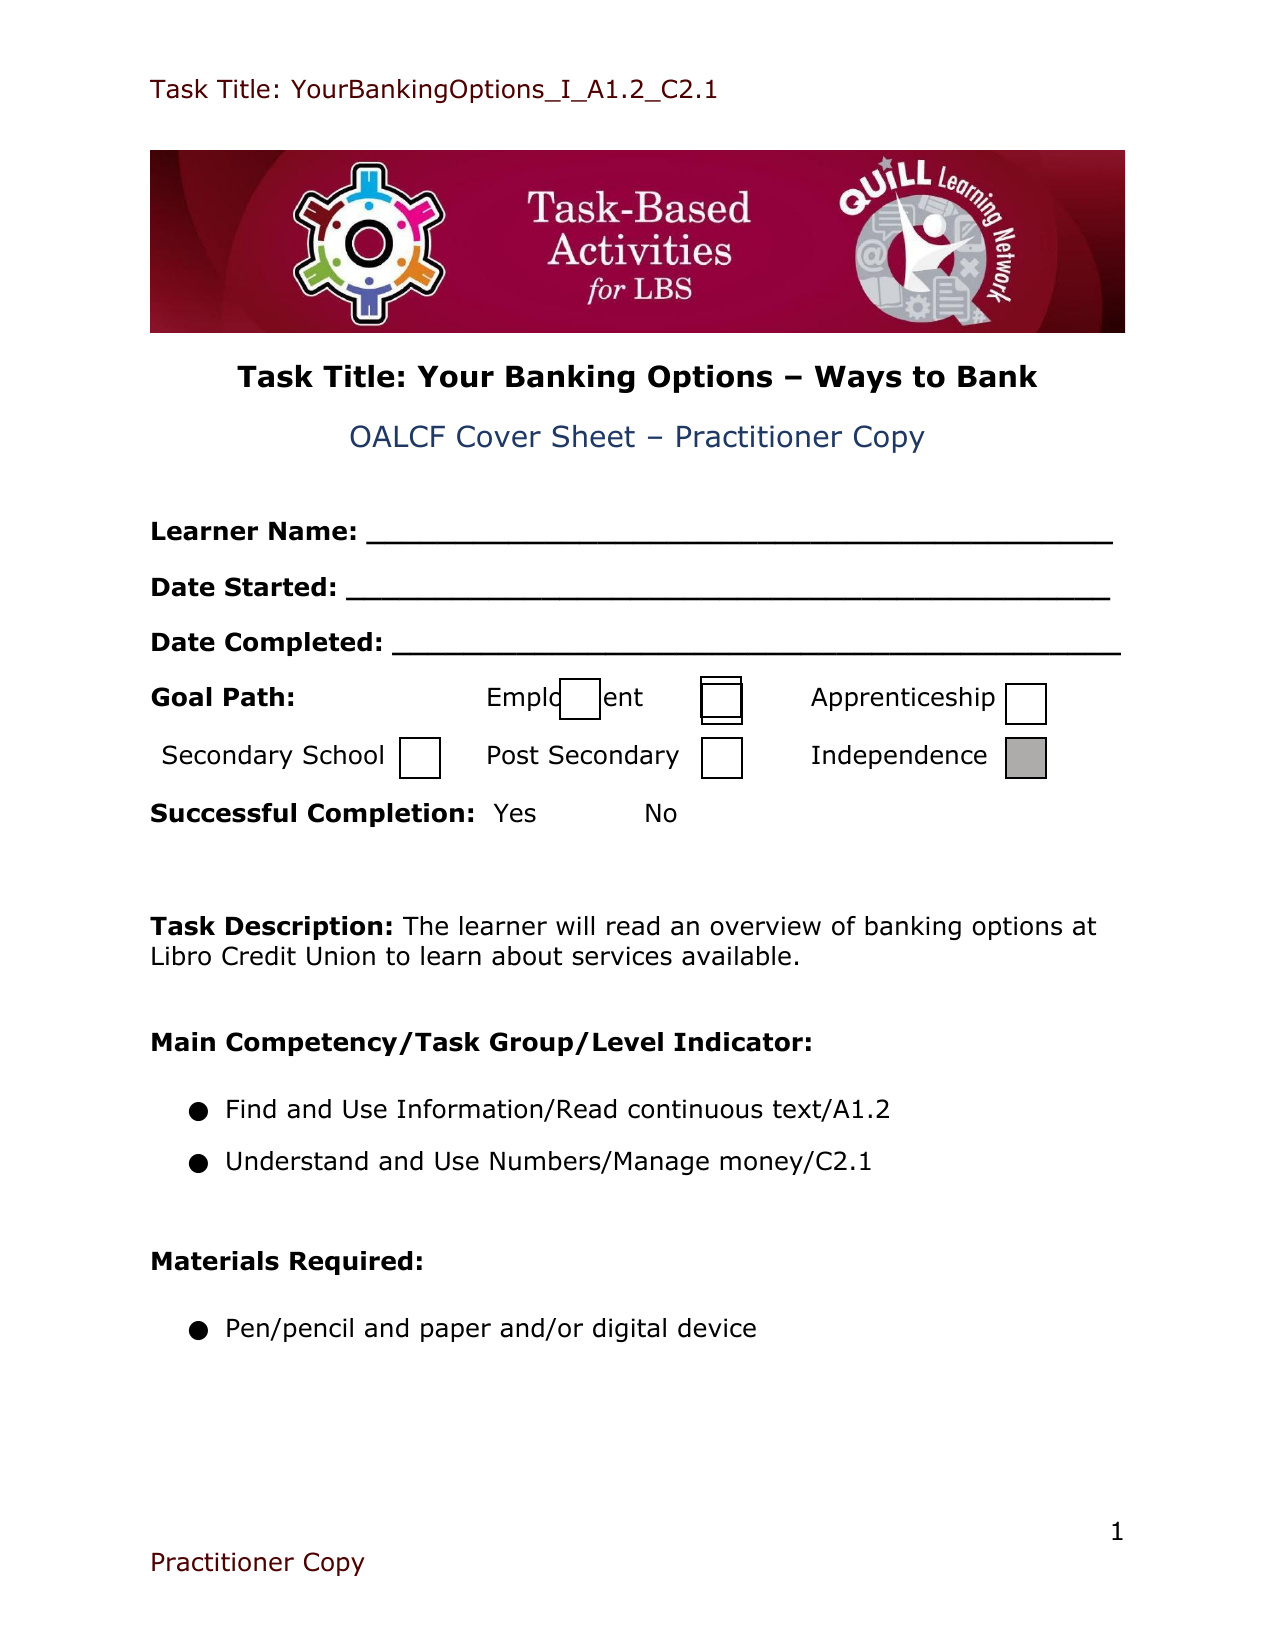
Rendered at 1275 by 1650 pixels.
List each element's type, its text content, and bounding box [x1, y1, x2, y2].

subtitle OALCF Cover Sheet – Practitioner Copy [150, 418, 1125, 454]
text Successful Completion: Yes No [150, 797, 1125, 827]
text Date Started: ___________________________________________ [150, 571, 1125, 601]
picture [150, 150, 1125, 333]
table_header Goal Path: [150, 682, 474, 739]
table_cell Post Secondary [475, 739, 799, 797]
list Understand and Use Numbers/Manage money/C2.1 [187, 1133, 1125, 1184]
title Task Title: Your Banking Options – Ways to Bank [150, 358, 1125, 393]
text Date Completed: _________________________________________ [150, 626, 1125, 657]
table_header Employment [475, 682, 799, 739]
table_header Apprenticeship [799, 682, 1124, 739]
table_cell Secondary School [150, 739, 474, 797]
list Find and Use Information/Read continuous text/A1.2 [187, 1082, 1125, 1133]
text Main Competency/Task Group/Level Indicator: [150, 996, 1125, 1057]
text Learner Name: __________________________________________ [150, 515, 1125, 546]
text Task Description: The learner will read an overview of banking options at Libro Credit Union to learn about services available. [150, 910, 1125, 971]
text Materials Required: [150, 1184, 1125, 1276]
list Pen/pencil and paper and/or digital device [187, 1301, 1125, 1352]
table_cell Independence [799, 739, 1124, 797]
